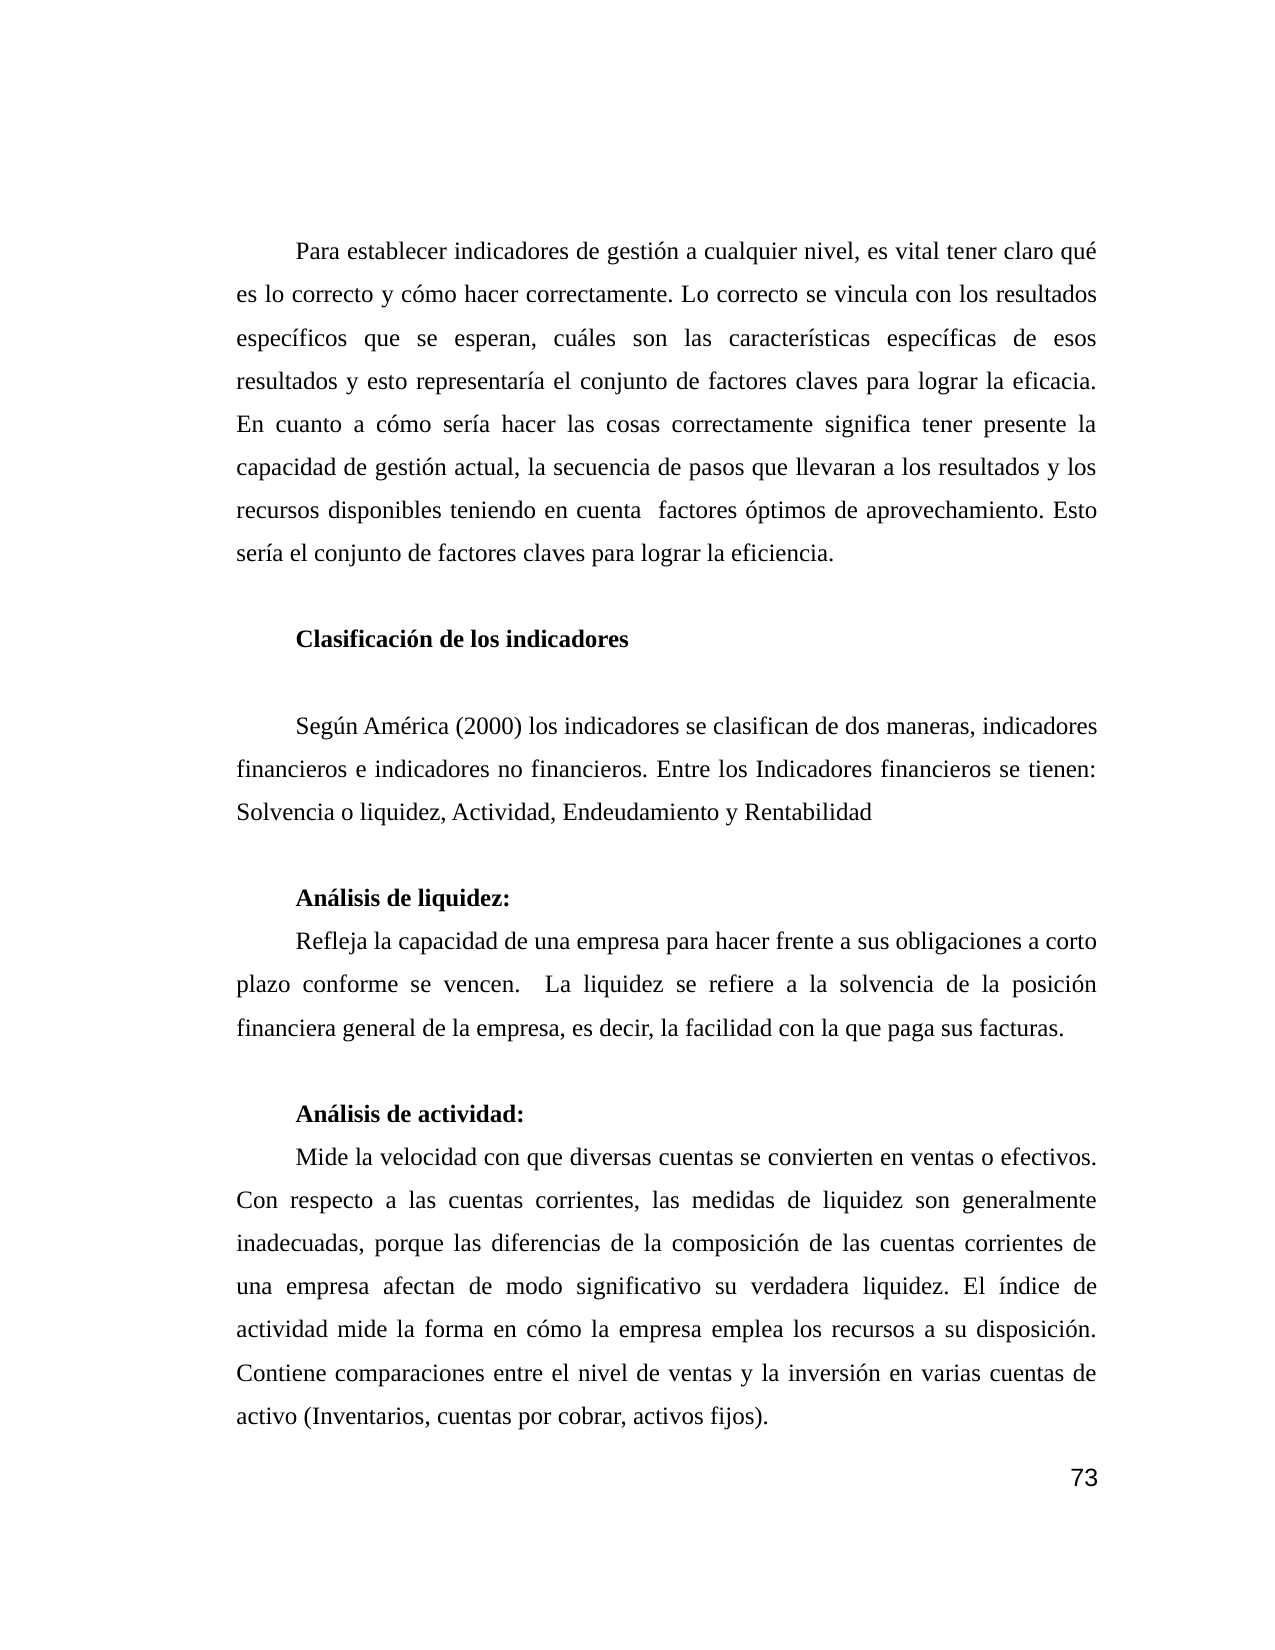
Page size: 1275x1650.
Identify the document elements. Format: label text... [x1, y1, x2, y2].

text Análisis de liquidez: [236, 883, 1098, 912]
text Mide la velocidad con que diversas cuentas se convierten en ventas o efectivos. Con respecto a las cuentas corrientes, las medidas de liquidez son generalmente inadecuadas, porque las diferencias de la composición de las cuentas corrientes de una empresa afectan de modo significativo su verdadera liquidez. El índice de actividad mide la forma en cómo la empresa emplea los recursos a su disposición. Contiene comparaciones entre el nivel de ventas y la inversión en varias cuentas de activo (Inventarios, cuentas por cobrar, activos fijos). [236, 1142, 1098, 1429]
text Refleja la capacidad de una empresa para hacer frente a sus obligaciones a corto plazo conforme se vencen. La liquidez se refiere a la solvencia de la posición financiera general de la empresa, es decir, la facilidad con la que paga sus facturas. [236, 926, 1098, 1041]
text Análisis de actividad: [236, 1099, 1098, 1128]
text Clasificación de los indicadores [236, 624, 1098, 653]
text Según América (2000) los indicadores se clasifican de dos maneras, indicadores financieros e indicadores no financieros. Entre los Indicadores financieros se tienen: Solvencia o liquidez, Actividad, Endeudamiento y Rentabilidad [236, 711, 1098, 826]
text Para establecer indicadores de gestión a cualquier nivel, es vital tener claro qué es lo correcto y cómo hacer correctamente. Lo correcto se vincula con los resultados específicos que se esperan, cuáles son las características específicas de esos resultados y esto representaría el conjunto de factores claves para lograr la eficacia. En cuanto a cómo sería hacer las cosas correctamente significa tener presente la capacidad de gestión actual, la secuencia de pasos que llevaran a los resultados y los recursos disponibles teniendo en cuenta factores óptimos de aprovechamiento. Esto sería el conjunto de factores claves para lograr la eficiencia. [236, 236, 1098, 567]
